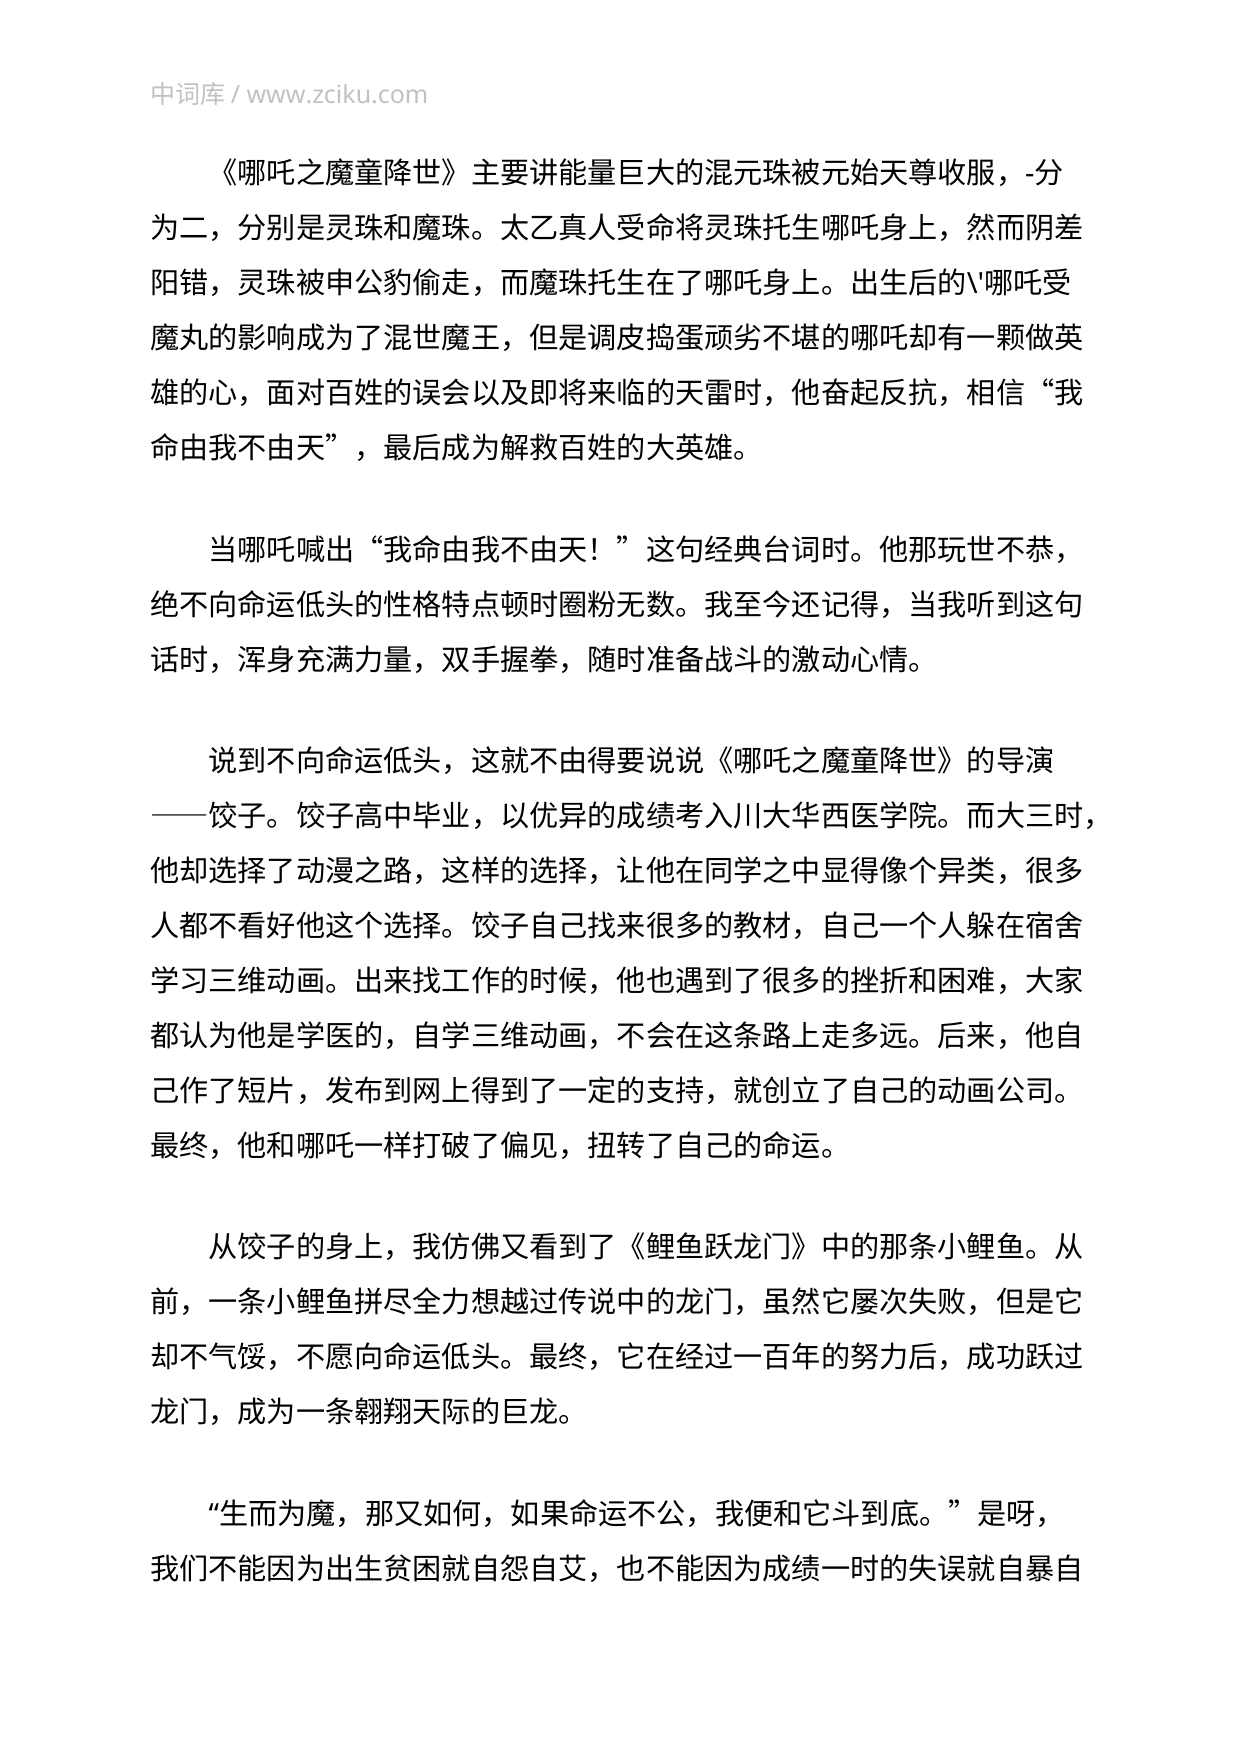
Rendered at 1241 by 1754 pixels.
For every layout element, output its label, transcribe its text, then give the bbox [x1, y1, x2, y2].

text 从饺子的身上，我仿佛又看到了《鲤鱼跃龙门》中的那条小鲤鱼。从前，一条小鲤鱼拼尽全力想越过传说中的龙门，虽然它屡次失败，但是它却不气馁，不愿向命运低头。最终，它在经过一百年的努力后，成功跃过龙门，成为一条翱翔天际的巨龙。 [150, 1224, 1090, 1431]
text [150, 1491, 1090, 1588]
text 当哪吒喊出“我命由我不由天！”这句经典台词时。他那玩世不恭，绝不向命运低头的性格特点顿时圈粉无数。我至今还记得，当我听到这句话时，浑身充满力量，双手握拳，随时准备战斗的激动心情。 [150, 526, 1090, 678]
text 说到不向命运低头，这就不由得要说说《哪吒之魔童降世》的导演——饺子。饺子高中毕业，以优异的成绩考入川大华西医学院。而大三时，他却选择了动漫之路，这样的选择，让他在同学之中显得像个异类，很多人都不看好他这个选择。饺子自己找来很多的教材，自己一个人躲在宿舍学习三维动画。出来找工作的时候，他也遇到了很多的挫折和困难，大家都认为他是学医的，自学三维动画，不会在这条路上走多远。后来，他自己作了短片，发布到网上得到了一定的支持，就创立了自己的动画公司。最终，他和哪吒一样打破了偏见，扭转了自己的命运。 [150, 738, 1090, 1164]
text 《哪吒之魔童降世》主要讲能量巨大的混元珠被元始天尊收服，-分为二，分别是灵珠和魔珠。太乙真人受命将灵珠托生哪吒身上，然而阴差阳错，灵珠被申公豹偷走，而魔珠托生在了哪吒身上。出生后的\'哪吒受魔丸的影响成为了混世魔王，但是调皮捣蛋顽劣不堪的哪吒却有一颗做英雄的心，面对百姓的误会以及即将来临的天雷时，他奋起反抗，相信“我命由我不由天”，最后成为解救百姓的大英雄。 [150, 150, 1090, 467]
